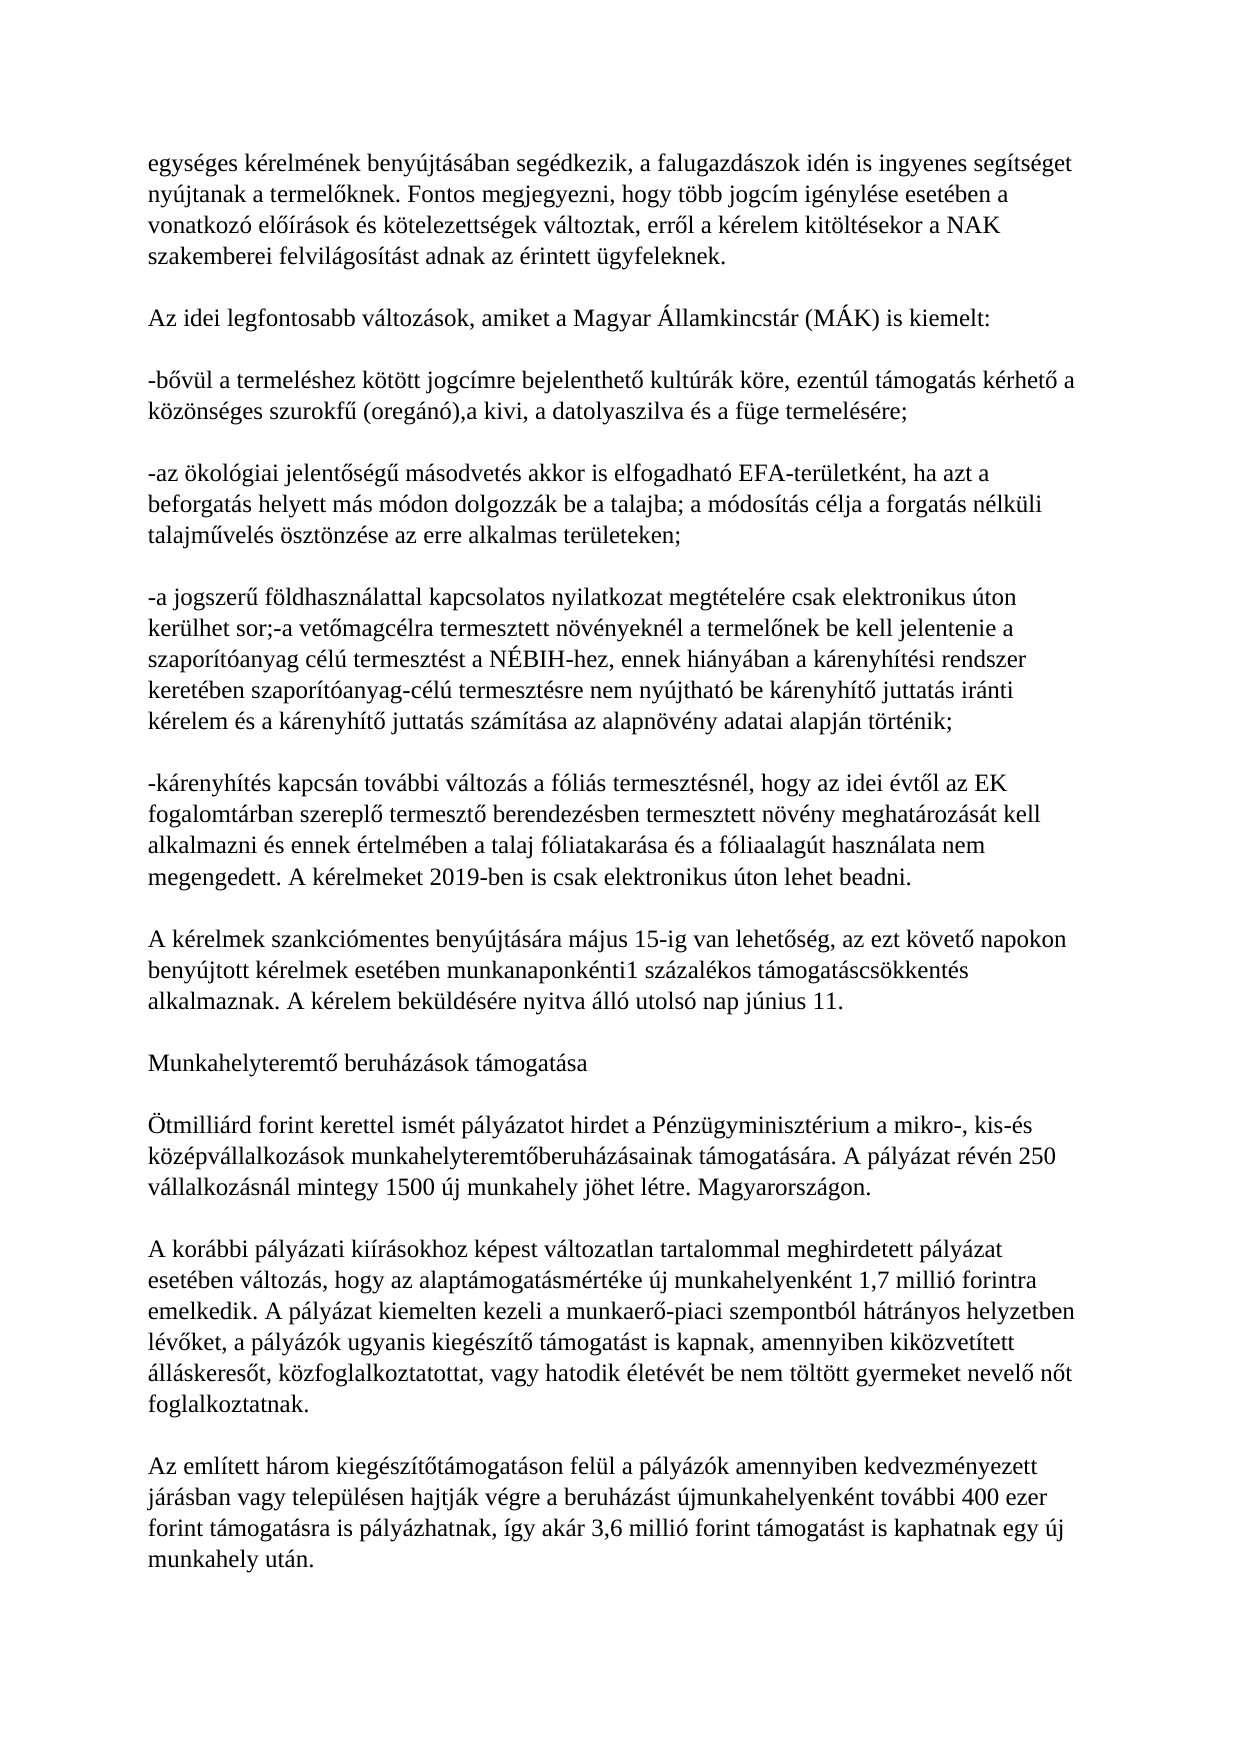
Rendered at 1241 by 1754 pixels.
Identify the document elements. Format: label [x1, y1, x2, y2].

text [148, 148, 1093, 1604]
